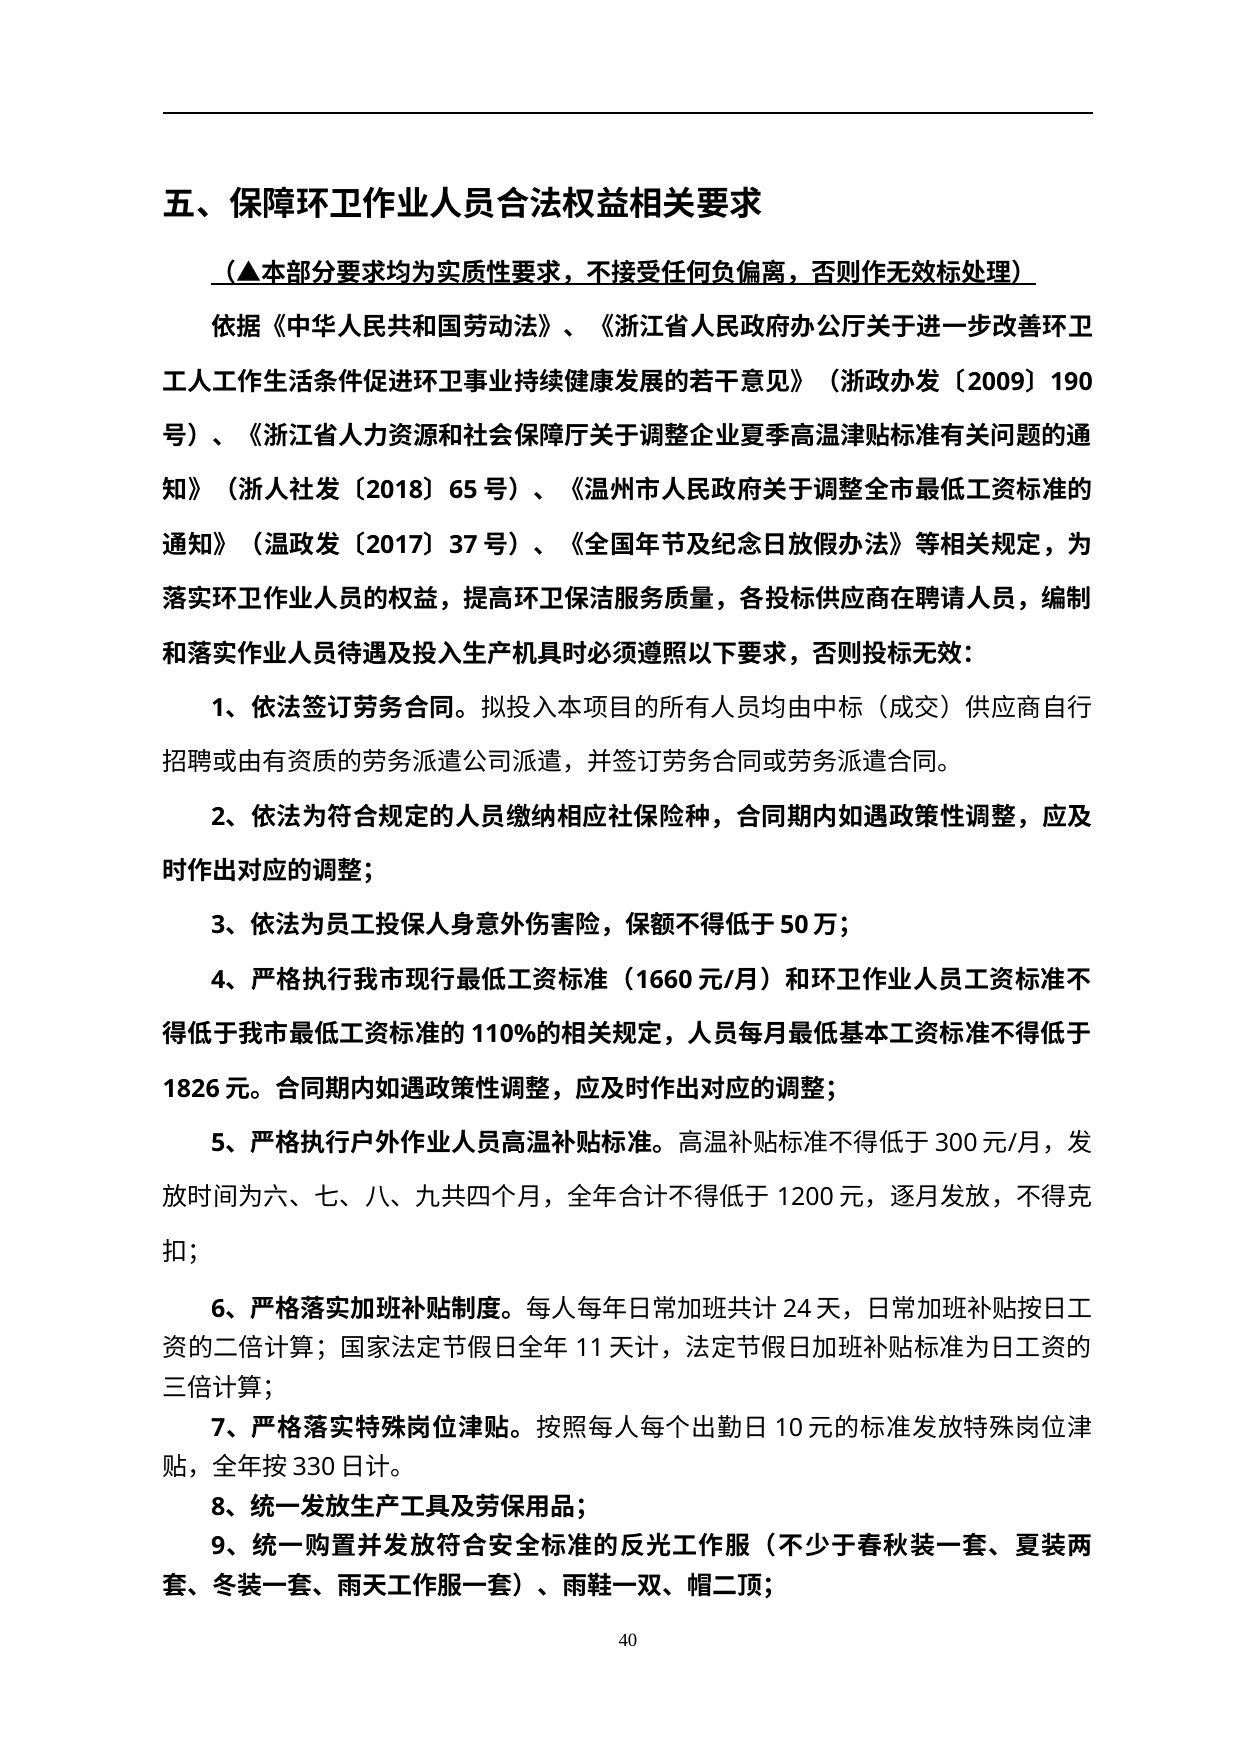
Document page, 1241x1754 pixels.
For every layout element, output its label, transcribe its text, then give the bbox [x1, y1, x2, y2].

text 6、严格落实加班补贴制度。每人每年日常加班共计24天，日常加班补贴按日工资的二倍计算；国家法定节假日全年11天计，法定节假日加班补贴标准为日工资的三倍计算； [162, 1286, 1093, 1404]
text 8、统一发放生产工具及劳保用品； [162, 1483, 1093, 1523]
text 7、严格落实特殊岗位津贴。按照每人每个出勤日10元的标准发放特殊岗位津贴，全年按330日计。 [162, 1404, 1093, 1483]
subtitle 五、保障环卫作业人员合法权益相关要求 [162, 177, 1093, 225]
text 9、统一购置并发放符合安全标准的反光工作服（不少于春秋装一套、夏装两套、冬装一套、雨天工作服一套）、雨鞋一双、帽二顶； [162, 1523, 1093, 1602]
text 3、依法为员工投保人身意外伤害险，保额不得低于50万； [162, 905, 1093, 941]
text 1、依法签订劳务合同。拟投入本项目的所有人员均由中标（成交）供应商自行招聘或由有资质的劳务派遣公司派遣，并签订劳务合同或劳务派遣合同。 [162, 687, 1093, 778]
text 4、严格执行我市现行最低工资标准（1660元/月）和环卫作业人员工资标准不得低于我市最低工资标准的110%的相关规定，人员每月最低基本工资标准不得低于1826元。合同期内如遇政策性调整，应及时作出对应的调整； [162, 959, 1093, 1104]
text （▲本部分要求均为实质性要求，不接受任何负偏离，否则作无效标处理） [162, 252, 1093, 289]
text 5、严格执行户外作业人员高温补贴标准。高温补贴标准不得低于300元/月，发放时间为六、七、八、九共四个月，全年合计不得低于1200元，逐月发放，不得克扣； [162, 1122, 1093, 1267]
text 2、依法为符合规定的人员缴纳相应社保险种，合同期内如遇政策性调整，应及时作出对应的调整； [162, 796, 1093, 887]
text 依据《中华人民共和国劳动法》、《浙江省人民政府办公厅关于进一步改善环卫工人工作生活条件促进环卫事业持续健康发展的若干意见》（浙政办发〔2009〕190号）、《浙江省人力资源和社会保障厅关于调整企业夏季高温津贴标准有关问题的通知》（浙人社发〔2018〕65号）、《温州市人民政府关于调整全市最低工资标准的通知》（温政发〔2017〕37号）、《全国年节及纪念日放假办法》等相关规定，为落实环卫作业人员的权益，提高环卫保洁服务质量，各投标供应商在聘请人员，编制和落实作业人员待遇及投入生产机具时必须遵照以下要求，否则投标无效： [162, 307, 1093, 669]
